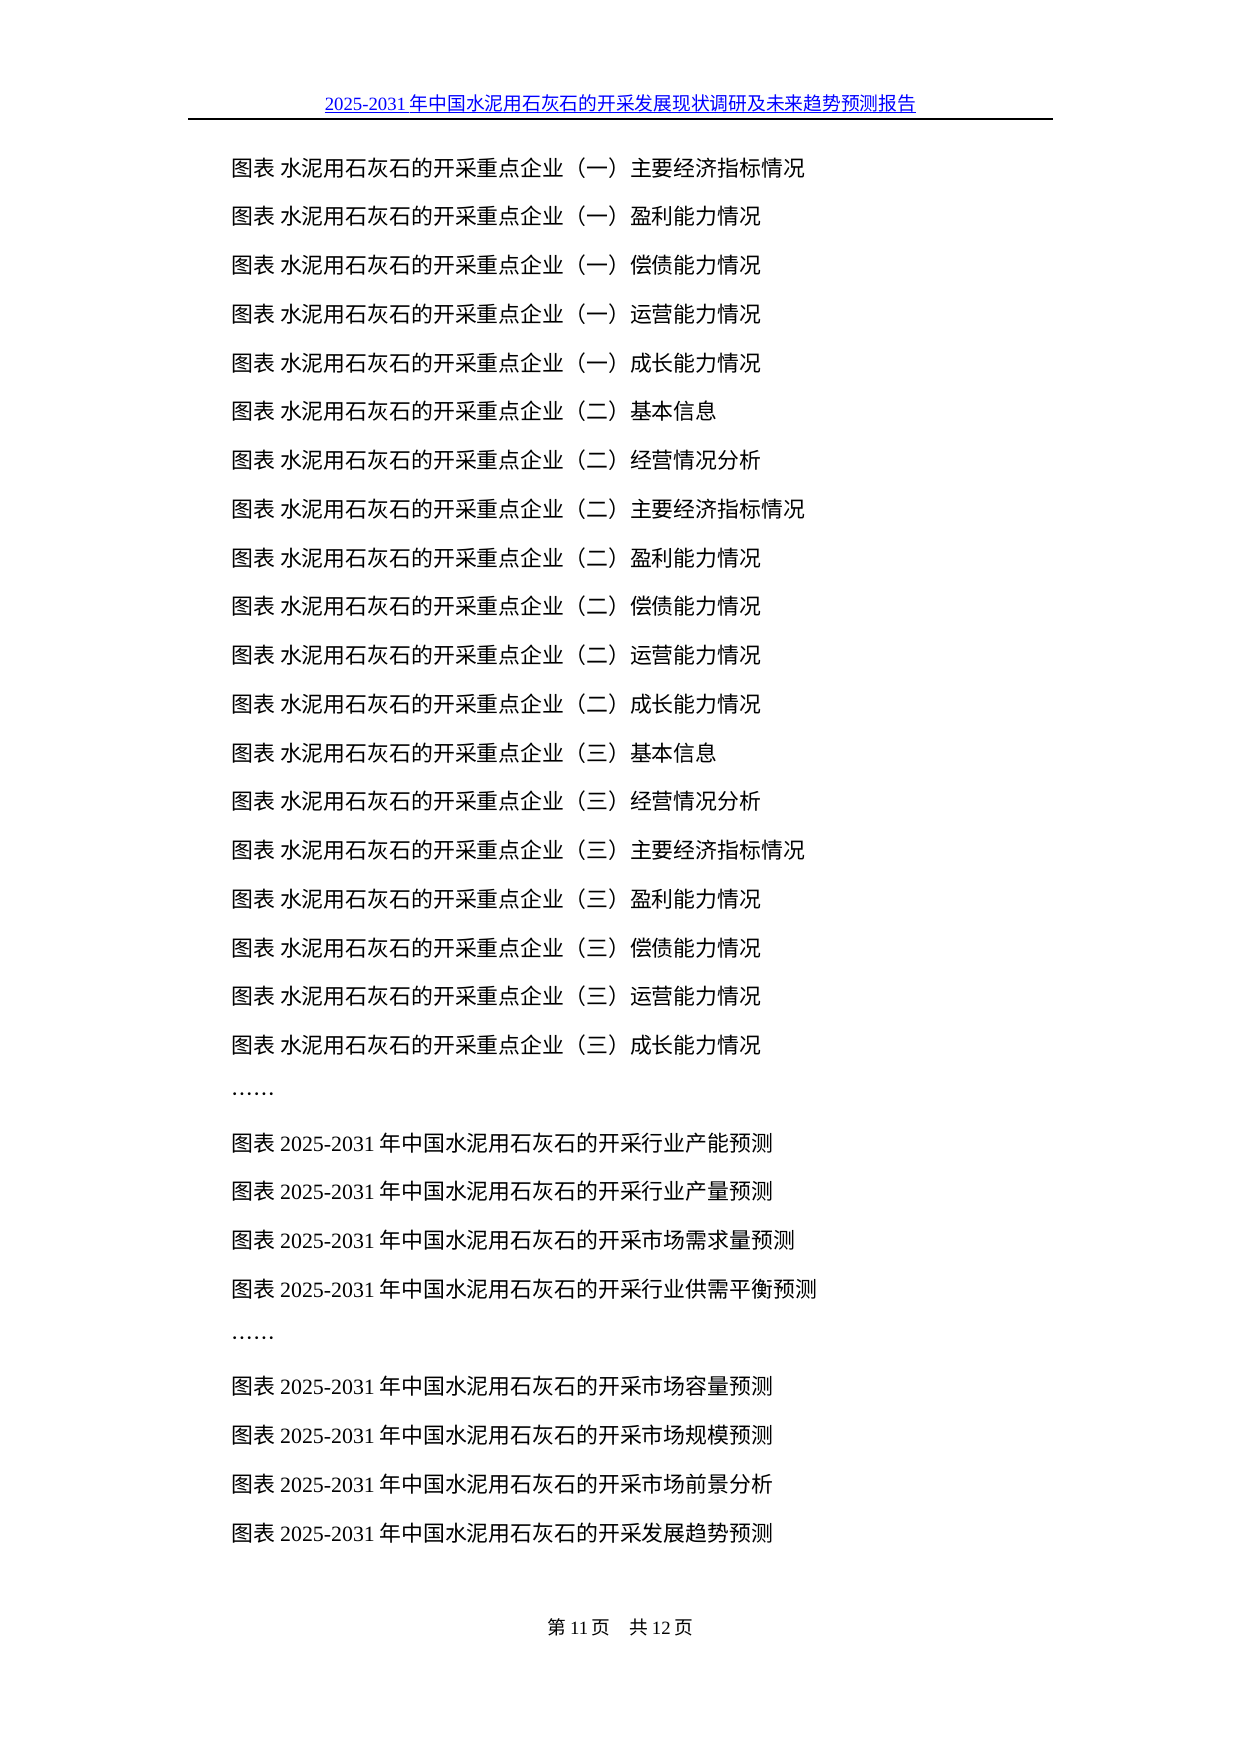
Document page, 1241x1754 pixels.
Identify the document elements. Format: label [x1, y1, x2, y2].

text [187, 150, 1053, 1548]
